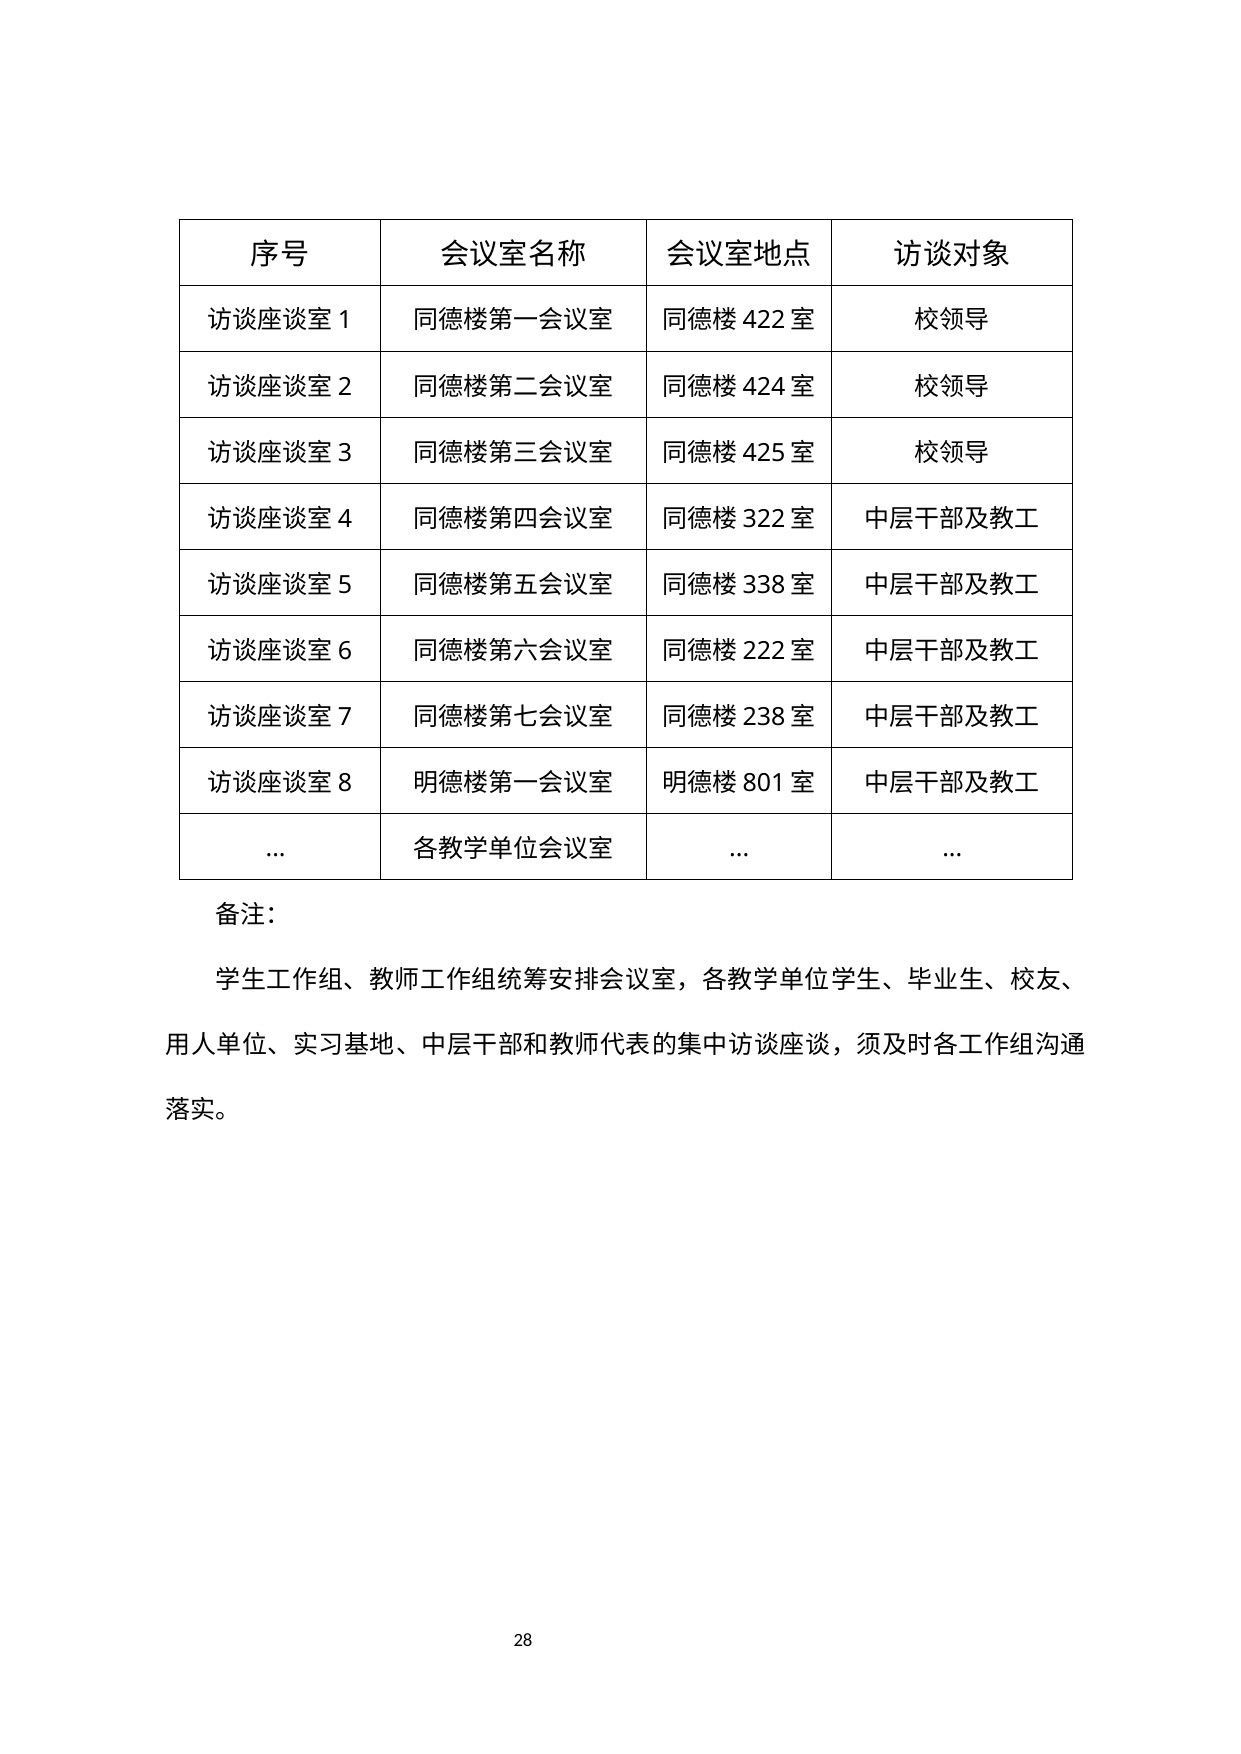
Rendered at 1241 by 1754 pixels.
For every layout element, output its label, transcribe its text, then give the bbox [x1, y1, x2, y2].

table_cell 中层干部及教工 [832, 682, 1072, 747]
table_header 会议室名称 [381, 220, 646, 284]
table_cell ... [180, 814, 380, 879]
table_cell 访谈座谈室2 [180, 352, 380, 417]
table_cell ... [832, 814, 1072, 879]
table_cell 访谈座谈室4 [180, 484, 380, 549]
table_cell 访谈座谈室3 [180, 418, 380, 483]
table_header 访谈对象 [832, 220, 1072, 284]
table_cell 同德楼424室 [647, 352, 831, 417]
table_header 会议室地点 [647, 220, 831, 284]
table_cell 同德楼222室 [647, 616, 831, 681]
table_cell 访谈座谈室8 [180, 748, 380, 813]
text 备注： [165, 880, 1087, 945]
table_cell 同德楼第七会议室 [381, 682, 646, 747]
table_cell 同德楼425室 [647, 418, 831, 483]
table_cell 校领导 [832, 352, 1072, 417]
table_cell ... [647, 814, 831, 879]
table_cell 校领导 [832, 286, 1072, 351]
table_cell 同德楼第五会议室 [381, 550, 646, 615]
table_cell 同德楼422室 [647, 286, 831, 351]
table_cell 明德楼第一会议室 [381, 748, 646, 813]
table_cell 校领导 [832, 418, 1072, 483]
table_cell 同德楼第三会议室 [381, 418, 646, 483]
table_cell 各教学单位会议室 [381, 814, 646, 879]
table_cell 同德楼238室 [647, 682, 831, 747]
table_cell 同德楼322室 [647, 484, 831, 549]
table_cell 同德楼第六会议室 [381, 616, 646, 681]
table_cell 同德楼第二会议室 [381, 352, 646, 417]
table_cell 同德楼第四会议室 [381, 484, 646, 549]
table_cell 同德楼第一会议室 [381, 286, 646, 351]
table_cell 访谈座谈室5 [180, 550, 380, 615]
table_cell 中层干部及教工 [832, 550, 1072, 615]
table_cell 中层干部及教工 [832, 484, 1072, 549]
text 学生工作组、教师工作组统筹安排会议室，各教学单位学生、毕业生、校友、用人单位、实习基地、中层干部和教师代表的集中访谈座谈，须及时各工作组沟通落实。 [165, 945, 1087, 1140]
table_cell 中层干部及教工 [832, 616, 1072, 681]
table_cell 明德楼801室 [647, 748, 831, 813]
table_header 序号 [180, 220, 380, 284]
table_cell 访谈座谈室6 [180, 616, 380, 681]
table_cell 同德楼338室 [647, 550, 831, 615]
table_cell 访谈座谈室7 [180, 682, 380, 747]
table_cell 访谈座谈室1 [180, 286, 380, 351]
table_cell 中层干部及教工 [832, 748, 1072, 813]
